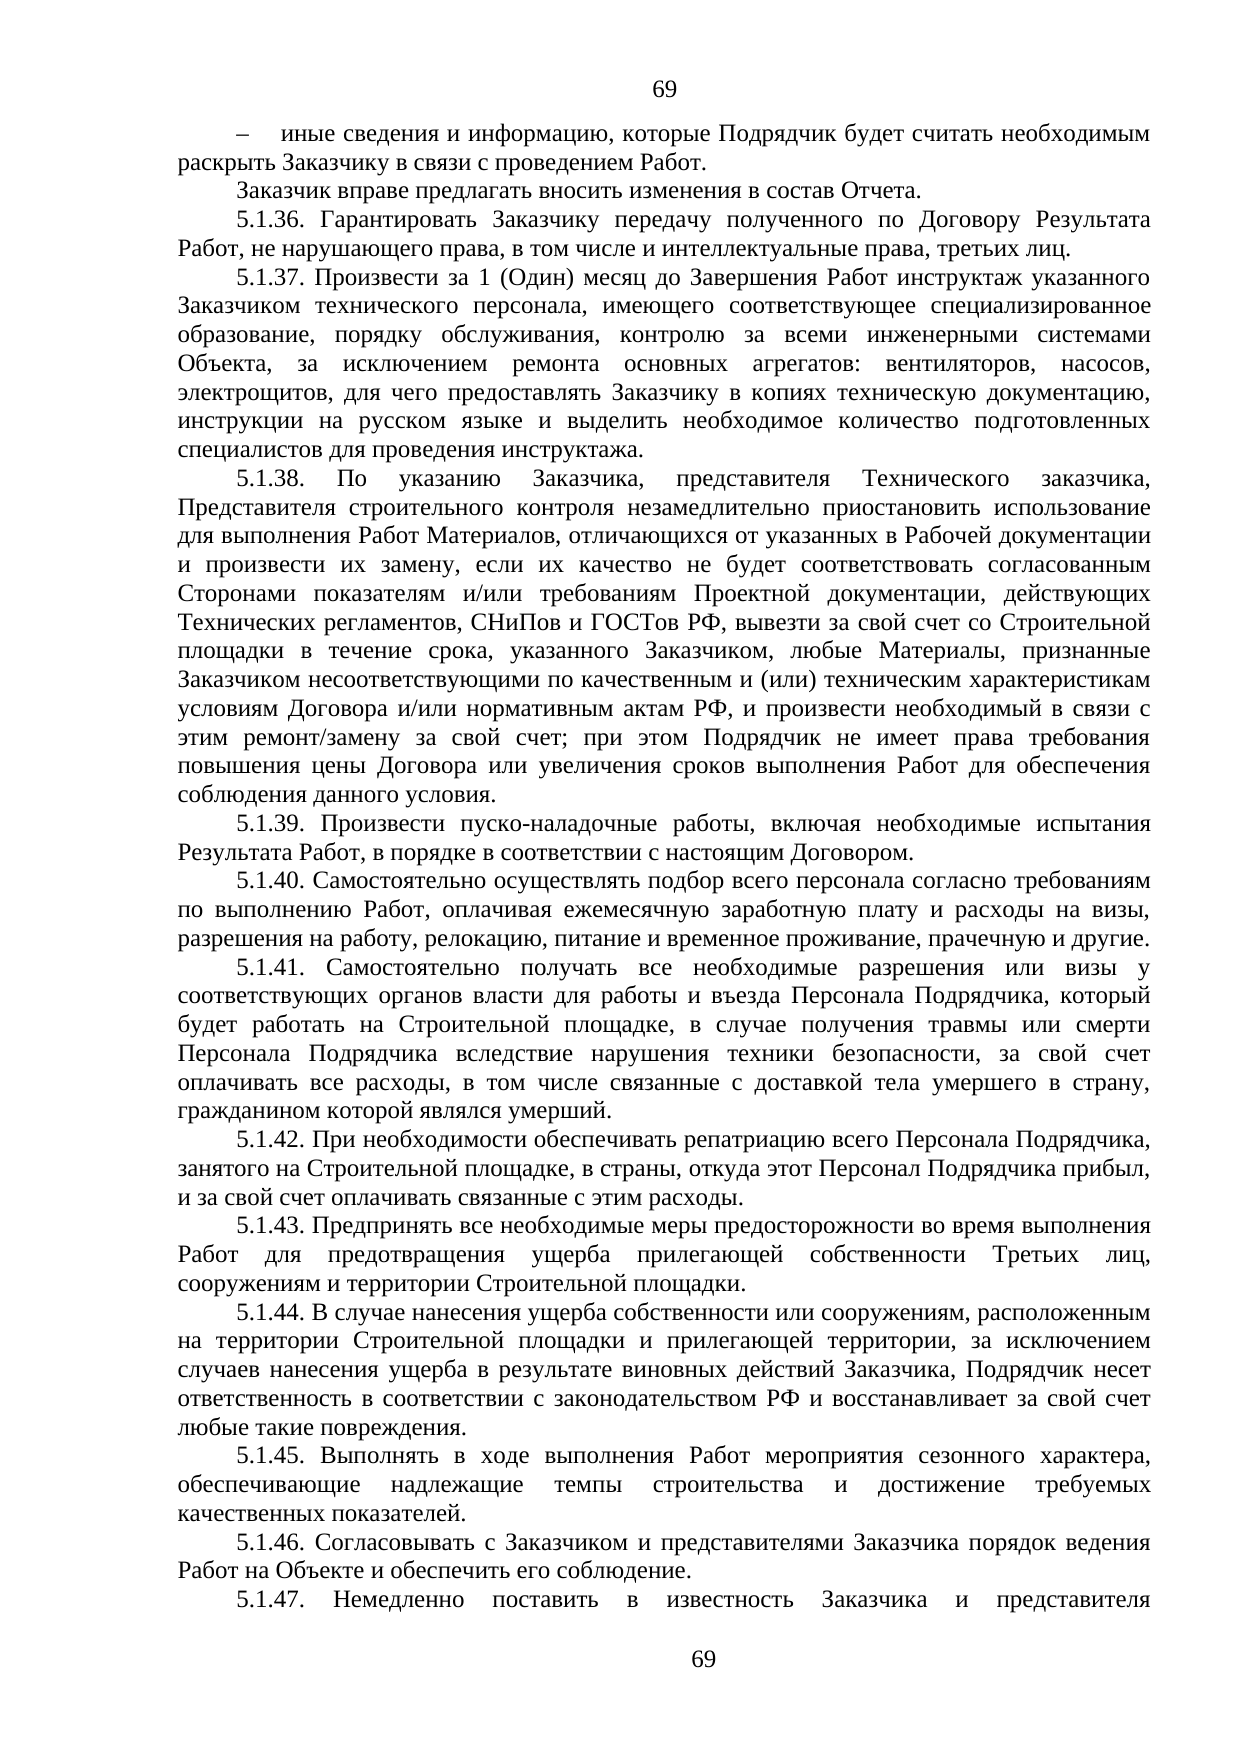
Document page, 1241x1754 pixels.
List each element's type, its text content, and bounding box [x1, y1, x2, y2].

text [177, 1584, 1152, 1613]
text 5.1.41. Самостоятельно получать все необходимые разрешения или визы у соответствующих органов власти для работы и въезда Персонала Подрядчика, который будет работать на Строительной площадке, в случае получения травмы или смерти Персонала Подрядчика вследствие нарушения техники безопасности, за свой счет оплачивать все расходы, в том числе связанные с доставкой тела умершего в страну, гражданином которой являлся умерший. [177, 952, 1152, 1124]
text Заказчик вправе предлагать вносить изменения в состав Отчета. [177, 176, 1152, 204]
text 5.1.46. Согласовывать с Заказчиком и представителями Заказчика порядок ведения Работ на Объекте и обеспечить его соблюдение. [177, 1527, 1152, 1584]
text 5.1.37. Произвести за 1 (Один) месяц до Завершения Работ инструктаж указанного Заказчиком технического персонала, имеющего соответствующее специализированное образование, порядку обслуживания, контролю за всеми инженерными системами Объекта, за исключением ремонта основных агрегатов: вентиляторов, насосов, электрощитов, для чего предоставлять Заказчику в копиях техническую документацию, инструкции на русском языке и выделить необходимое количество подготовленных специалистов для проведения инструктажа. [177, 262, 1152, 463]
text 5.1.45. Выполнять в ходе выполнения Работ мероприятия сезонного характера, обеспечивающие надлежащие темпы строительства и достижение требуемых качественных показателей. [177, 1441, 1152, 1527]
text 5.1.42. При необходимости обеспечивать репатриацию всего Персонала Подрядчика, занятого на Строительной площадке, в страны, откуда этот Персонал Подрядчика прибыл, и за свой счет оплачивать связанные с этим расходы. [177, 1124, 1152, 1211]
text 5.1.43. Предпринять все необходимые меры предосторожности во время выполнения Работ для предотвращения ущерба прилегающей собственности Третьих лиц, сооружениям и территории Строительной площадки. [177, 1211, 1152, 1297]
text – иные сведения и информацию, которые Подрядчик будет считать необходимым раскрыть Заказчику в связи с проведением Работ. [177, 118, 1152, 176]
text 5.1.40. Самостоятельно осуществлять подбор всего персонала согласно требованиям по выполнению Работ, оплачивая ежемесячную заработную плату и расходы на визы, разрешения на работу, релокацию, питание и временное проживание, прачечную и другие. [177, 866, 1152, 952]
text 5.1.36. Гарантировать Заказчику передачу полученного по Договору Результата Работ, не нарушающего права, в том числе и интеллектуальные права, третьих лиц. [177, 204, 1152, 262]
text 5.1.38. По указанию Заказчика, представителя Технического заказчика, Представителя строительного контроля незамедлительно приостановить использование для выполнения Работ Материалов, отличающихся от указанных в Рабочей документации и произвести их замену, если их качество не будет соответствовать согласованным Сторонами показателям и/или требованиям Проектной документации, действующих Технических регламентов, СНиПов и ГОСТов РФ, вывезти за свой счет со Строительной площадки в течение срока, указанного Заказчиком, любые Материалы, признанные Заказчиком несоответствующими по качественным и (или) техническим характеристикам условиям Договора и/или нормативным актам РФ, и произвести необходимый в связи с этим ремонт/замену за свой счет; при этом Подрядчик не имеет права требования повышения цены Договора или увеличения сроков выполнения Работ для обеспечения соблюдения данного условия. [177, 463, 1152, 808]
text 5.1.39. Произвести пуско-наладочные работы, включая необходимые испытания Результата Работ, в порядке в соответствии с настоящим Договором. [177, 808, 1152, 866]
text 5.1.44. В случае нанесения ущерба собственности или сооружениям, расположенным на территории Строительной площадки и прилегающей территории, за исключением случаев нанесения ущерба в результате виновных действий Заказчика, Подрядчик несет ответственность в соответствии с законодательством РФ и восстанавливает за свой счет любые такие повреждения. [177, 1297, 1152, 1441]
